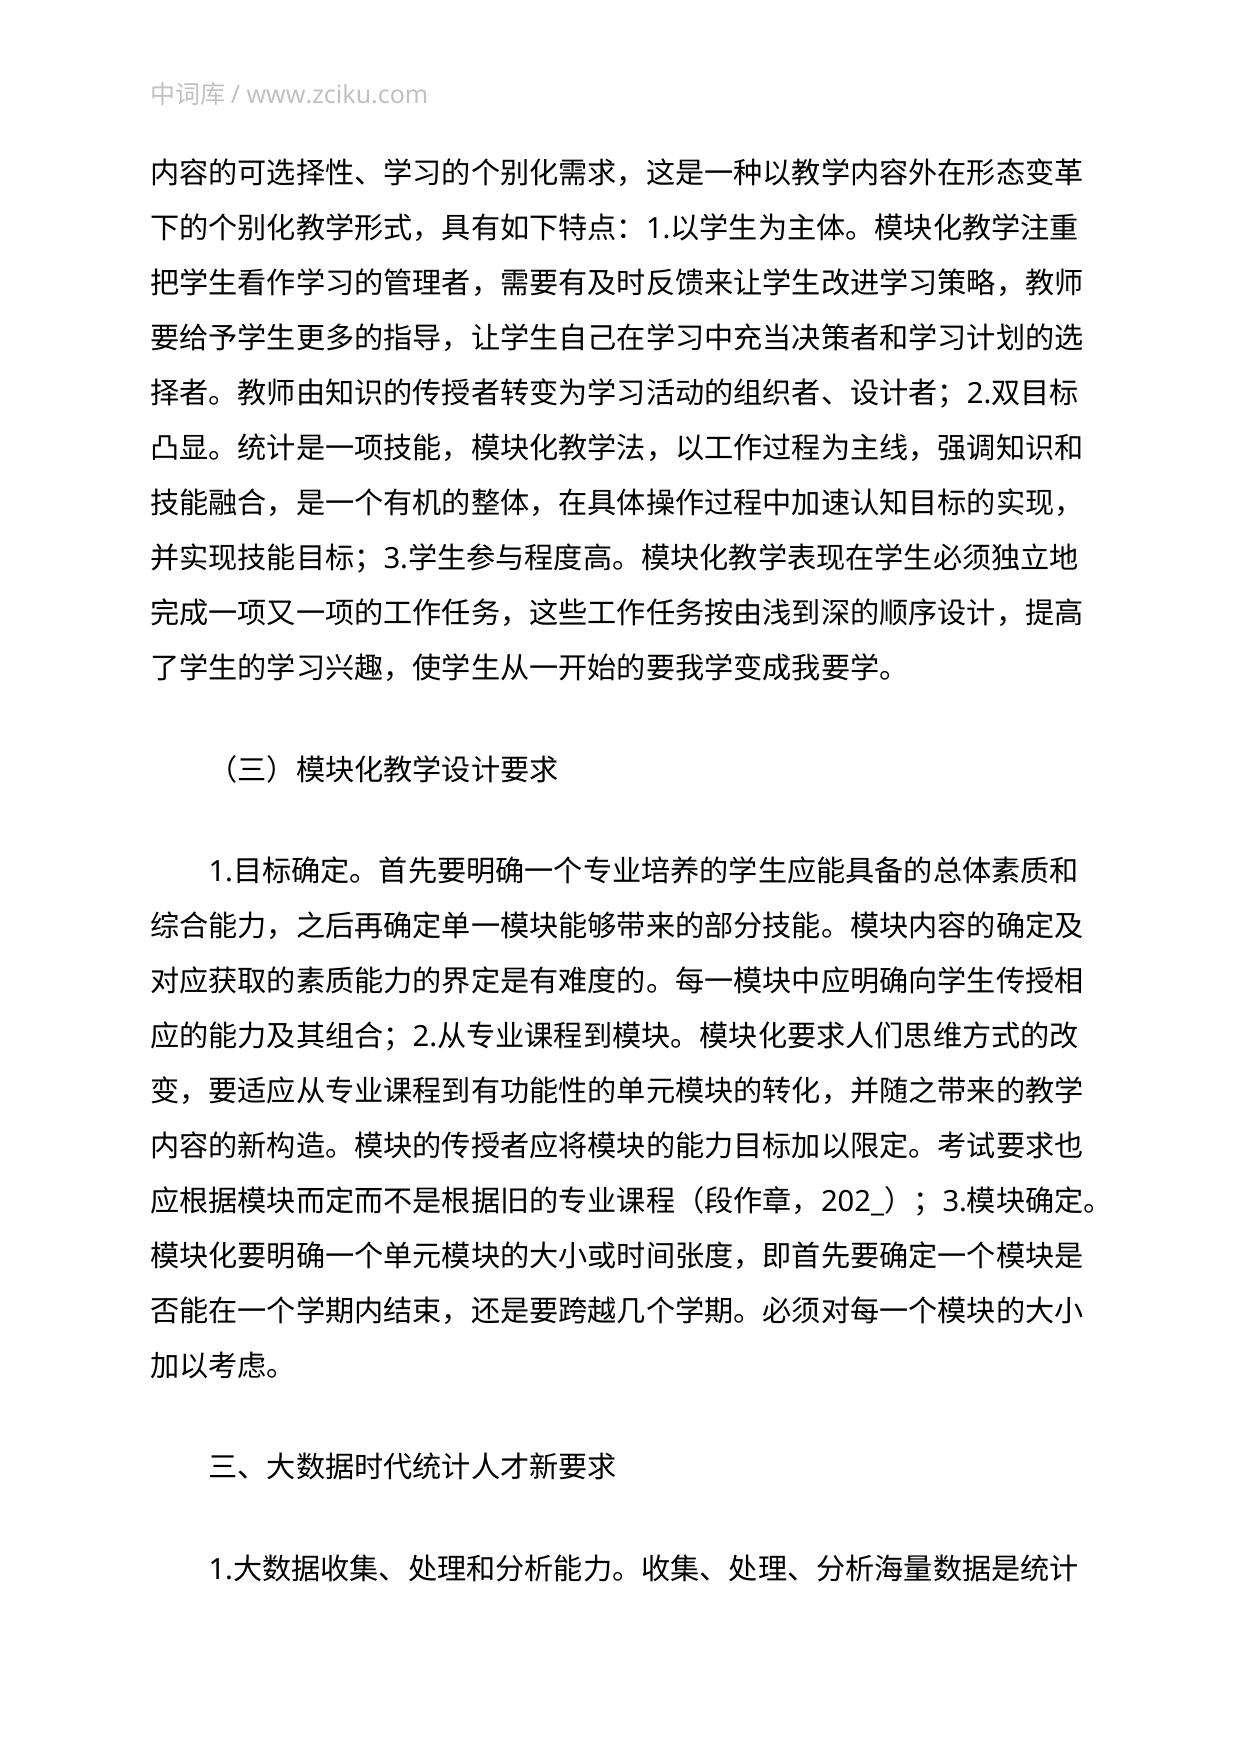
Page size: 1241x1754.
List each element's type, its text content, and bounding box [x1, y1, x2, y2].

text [150, 150, 1090, 687]
text 三、大数据时代统计人才新要求 [150, 1444, 1090, 1486]
text 1.目标确定。首先要明确一个专业培养的学生应能具备的总体素质和综合能力，之后再确定单一模块能够带来的部分技能。模块内容的确定及对应获取的素质能力的界定是有难度的。每一模块中应明确向学生传授相应的能力及其组合；2.从专业课程到模块。模块化要求人们思维方式的改变，要适应从专业课程到有功能性的单元模块的转化，并随之带来的教学内容的新构造。模块的传授者应将模块的能力目标加以限定。考试要求也应根据模块而定而不是根据旧的专业课程（段作章，202_）；3.模块确定。模块化要明确一个单元模块的大小或时间张度，即首先要确定一个模块是否能在一个学期内结束，还是要跨越几个学期。必须对每一个模块的大小加以考虑。 [150, 848, 1090, 1384]
text （三）模块化教学设计要求 [150, 746, 1090, 788]
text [150, 1546, 1090, 1588]
